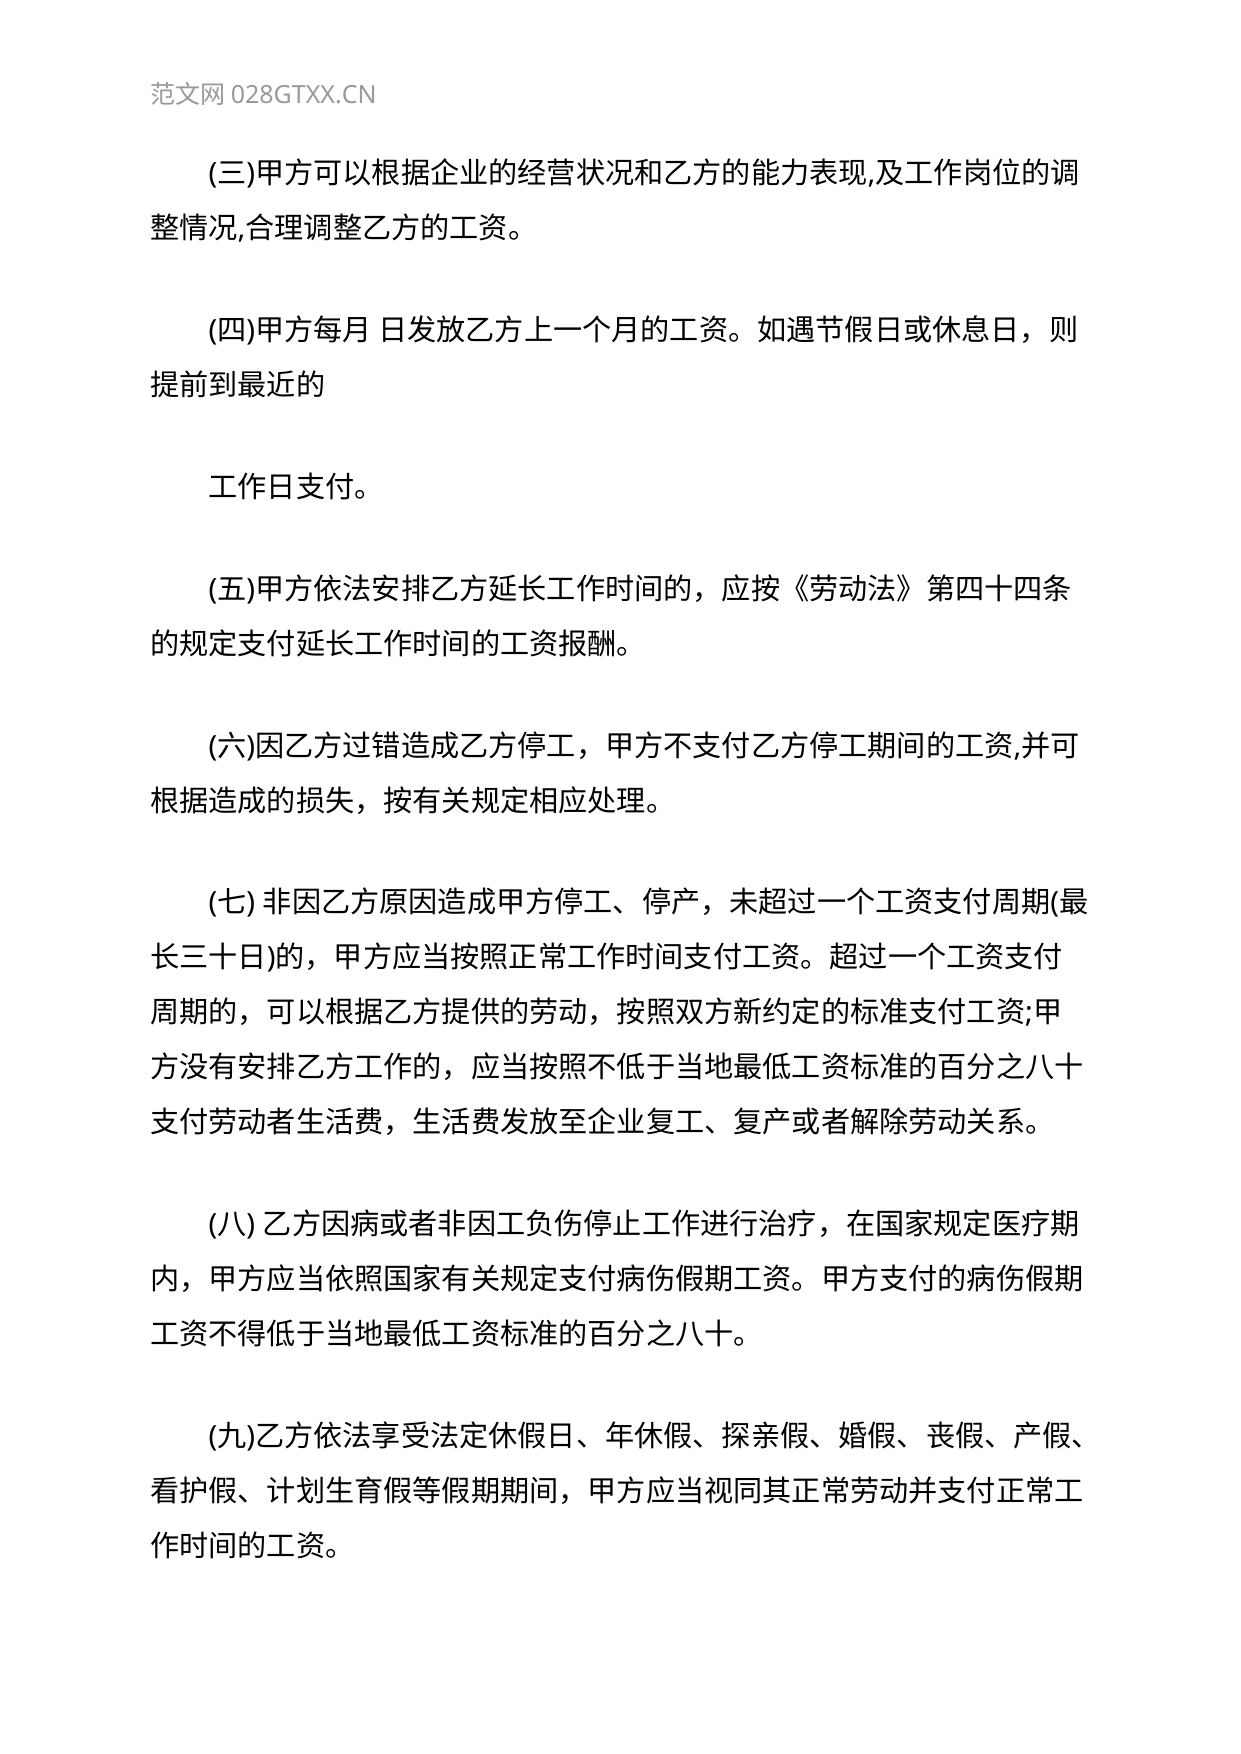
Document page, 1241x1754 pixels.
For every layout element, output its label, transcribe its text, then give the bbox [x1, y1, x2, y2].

text (四)甲方每月 日发放乙方上一个月的工资。如遇节假日或休息日，则提前到最近的 [150, 307, 1090, 404]
text (六)因乙方过错造成乙方停工，甲方不支付乙方停工期间的工资,并可根据造成的损失，按有关规定相应处理。 [150, 722, 1090, 819]
text 工作日支付。 [150, 464, 1090, 506]
text (七) 非因乙方原因造成甲方停工、停产，未超过一个工资支付周期(最长三十日)的，甲方应当按照正常工作时间支付工资。超过一个工资支付周期的，可以根据乙方提供的劳动，按照双方新约定的标准支付工资;甲方没有安排乙方工作的，应当按照不低于当地最低工资标准的百分之八十支付劳动者生活费，生活费发放至企业复工、复产或者解除劳动关系。 [150, 879, 1090, 1141]
text (五)甲方依法安排乙方延长工作时间的，应按《劳动法》第四十四条的规定支付延长工作时间的工资报酬。 [150, 566, 1090, 663]
text (三)甲方可以根据企业的经营状况和乙方的能力表现,及工作岗位的调整情况,合理调整乙方的工资。 [150, 150, 1090, 247]
text (八) 乙方因病或者非因工负伤停止工作进行治疗，在国家规定医疗期内，甲方应当依照国家有关规定支付病伤假期工资。甲方支付的病伤假期工资不得低于当地最低工资标准的百分之八十。 [150, 1201, 1090, 1353]
text (九)乙方依法享受法定休假日、年休假、探亲假、婚假、丧假、产假、看护假、计划生育假等假期期间，甲方应当视同其正常劳动并支付正常工作时间的工资。 [150, 1412, 1090, 1564]
